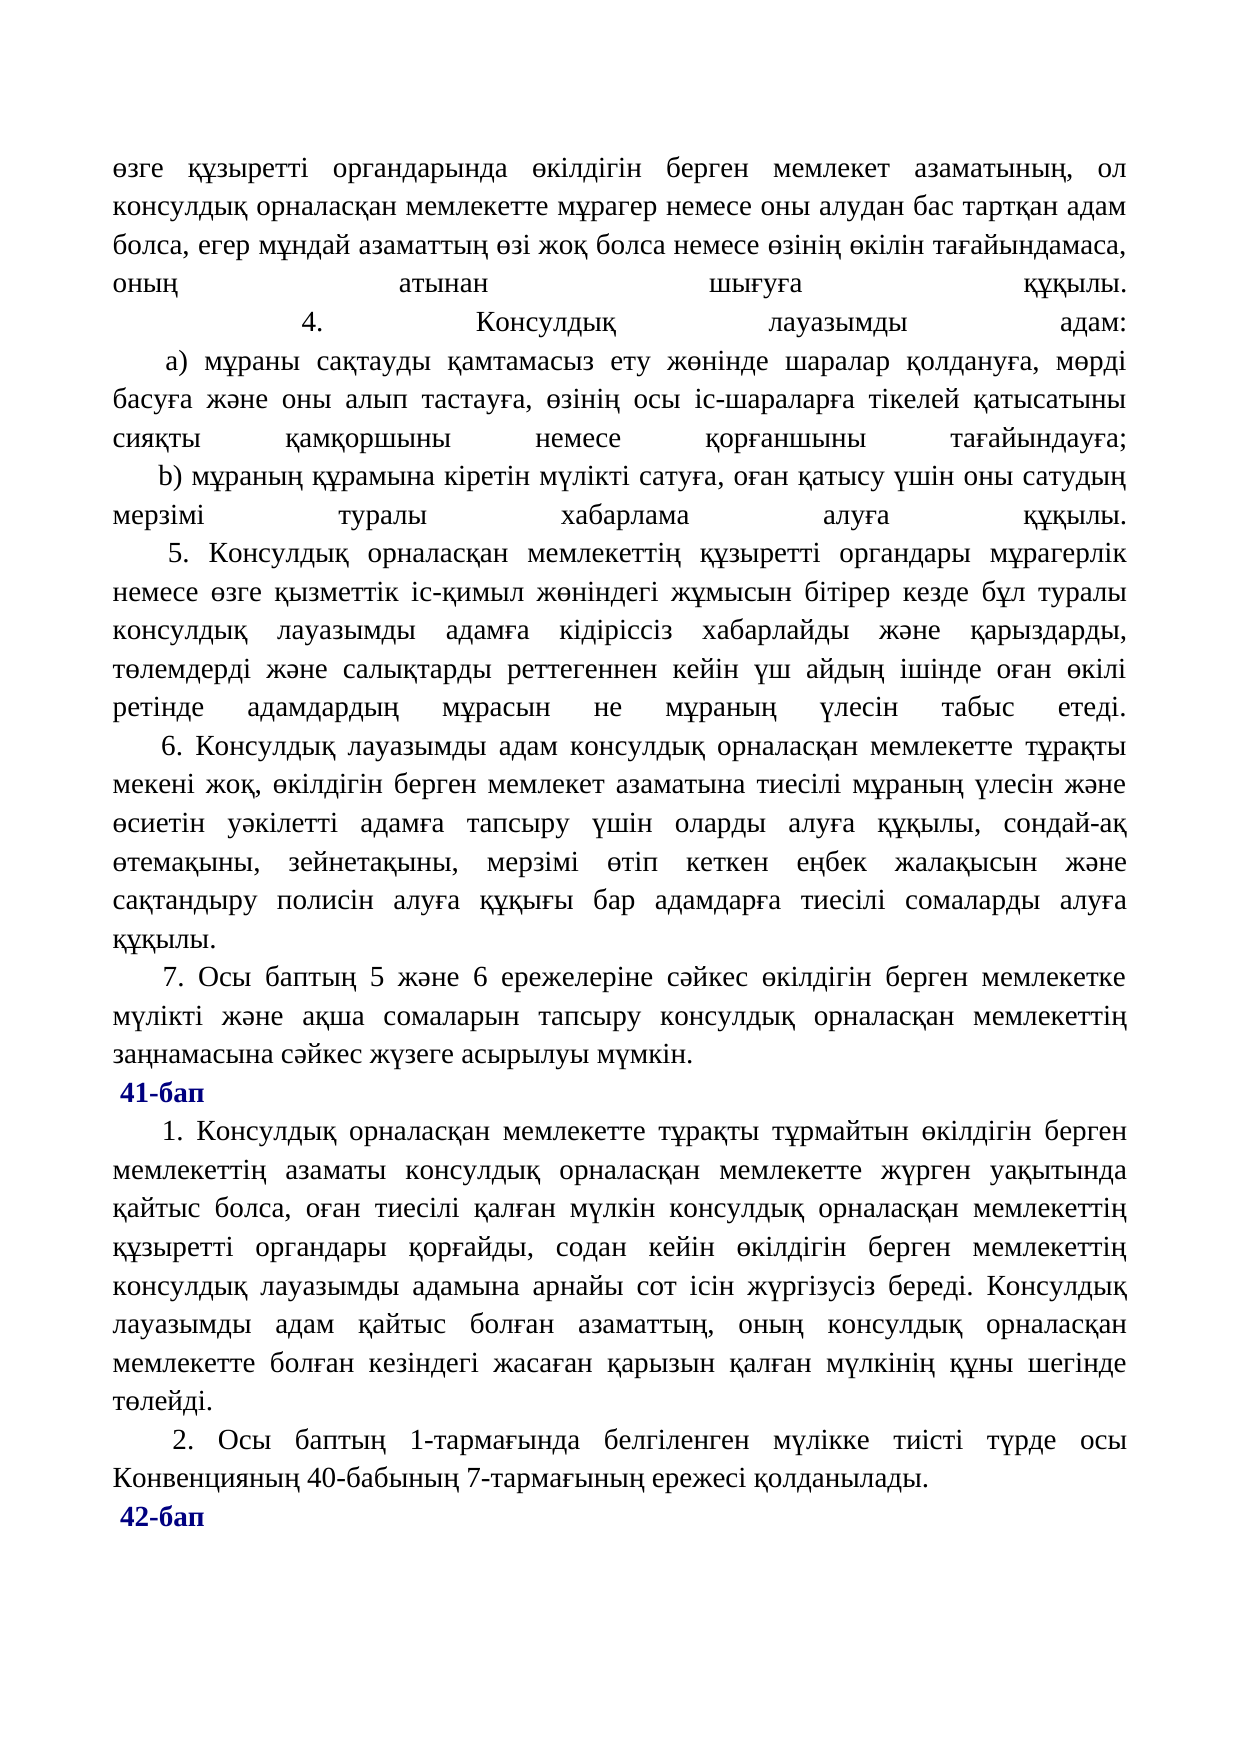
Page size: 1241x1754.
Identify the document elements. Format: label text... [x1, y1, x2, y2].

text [112, 150, 1128, 1070]
text 42-бап [112, 1499, 1128, 1532]
text 41-бап [112, 1075, 1128, 1108]
text 1. Консулдық орналасқан мемлекетте тұрақты тұрмайтын өкiлдiгiн берген мемлекеттiң азаматы консулдық орналасқан мемлекетте жүрген уақытында қайтыс болса, оған тиесiлi қалған мүлкiн консулдық орналасқан мемлекеттiң құзыреттi органдары қорғайды, содан кейiн өкiлдiгiн берген мемлекеттiң консулдық лауазымды адамына арнайы сот iсiн жүргізусiз бередi. Консулдық лауазымды адам қайтыс болған азаматтың, оның консулдық орналасқан мемлекетте болған кезiндегi жасаған қарызын қалған мүлкiнiң құны шегiнде төлейдi. 2. Осы баптың 1-тармағында белгiленген мүлiкке тиiстi түрде осы Конвенцияның 40-бабының 7-тармағының ережесi қолданылады. [112, 1113, 1128, 1494]
